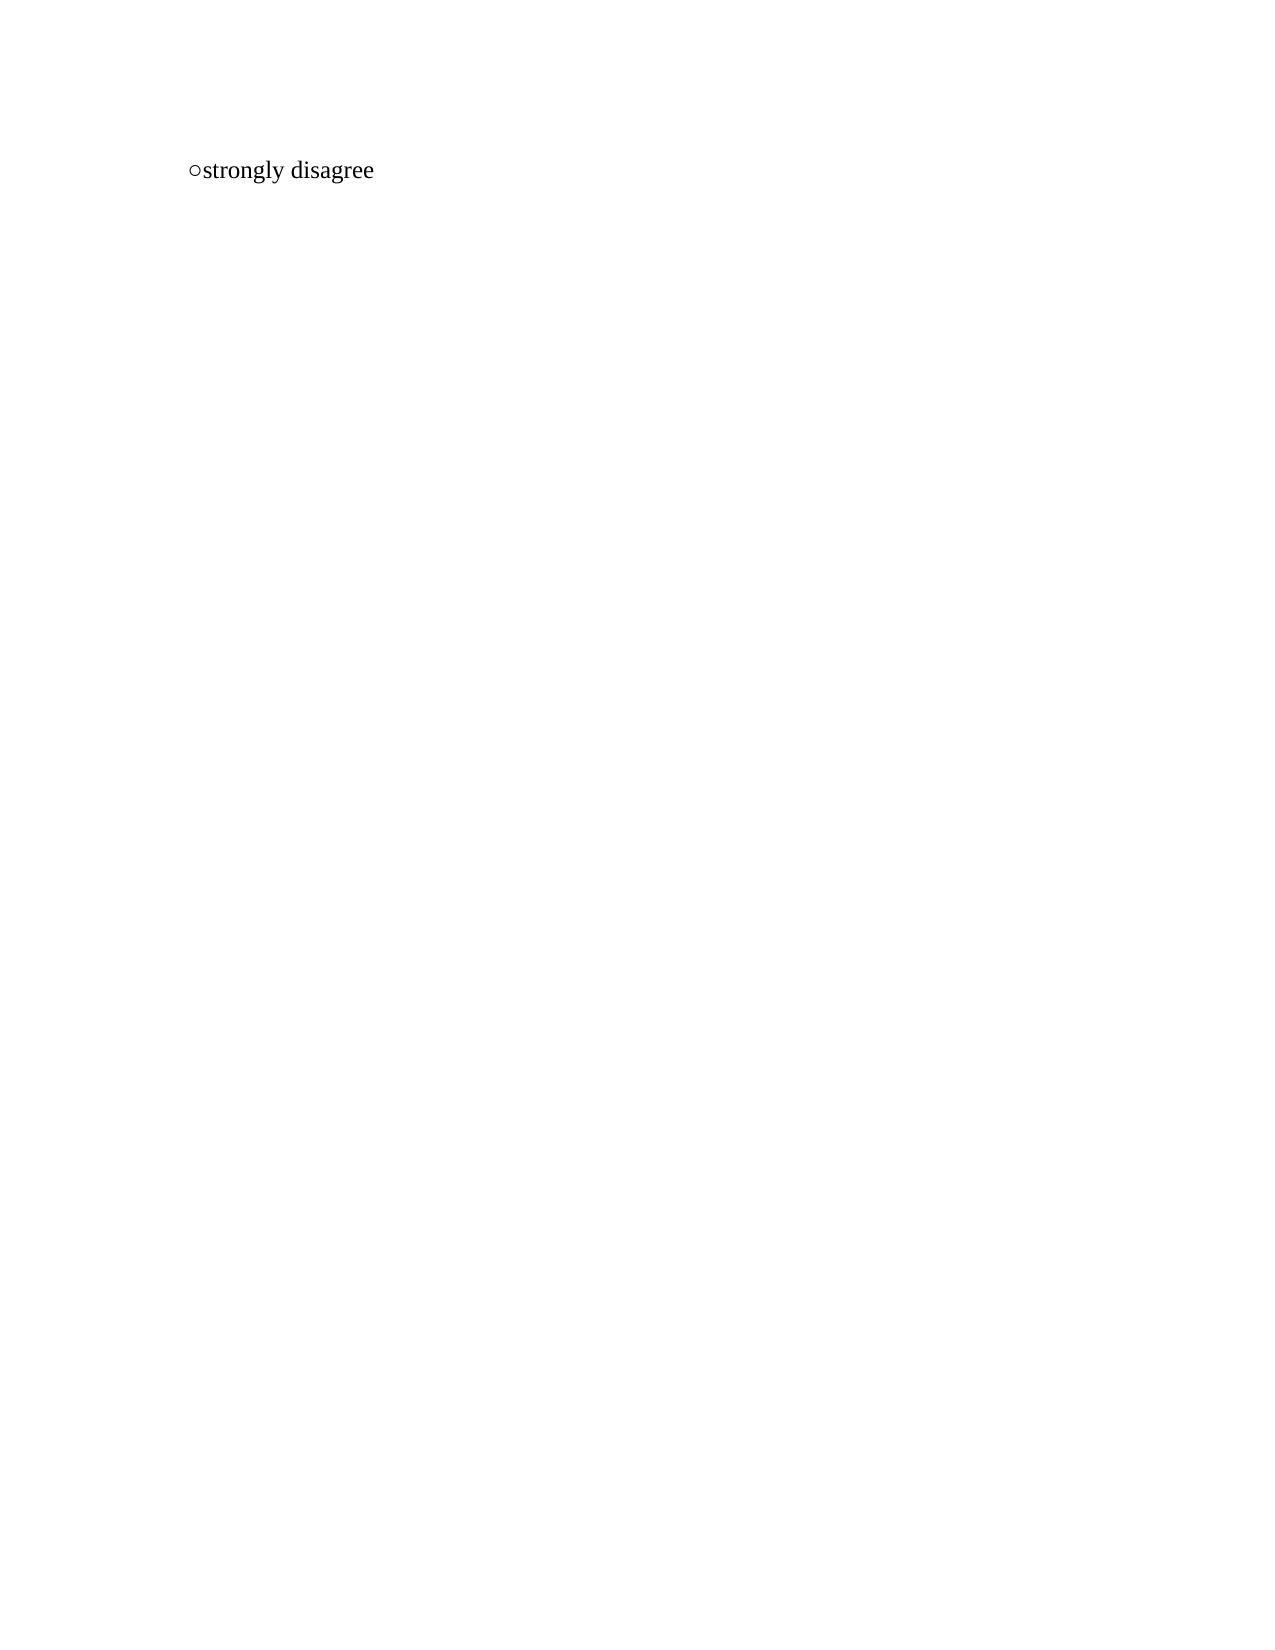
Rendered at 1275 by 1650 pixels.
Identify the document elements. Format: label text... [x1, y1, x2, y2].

table_cell ○strongly disagree [177, 152, 1075, 202]
